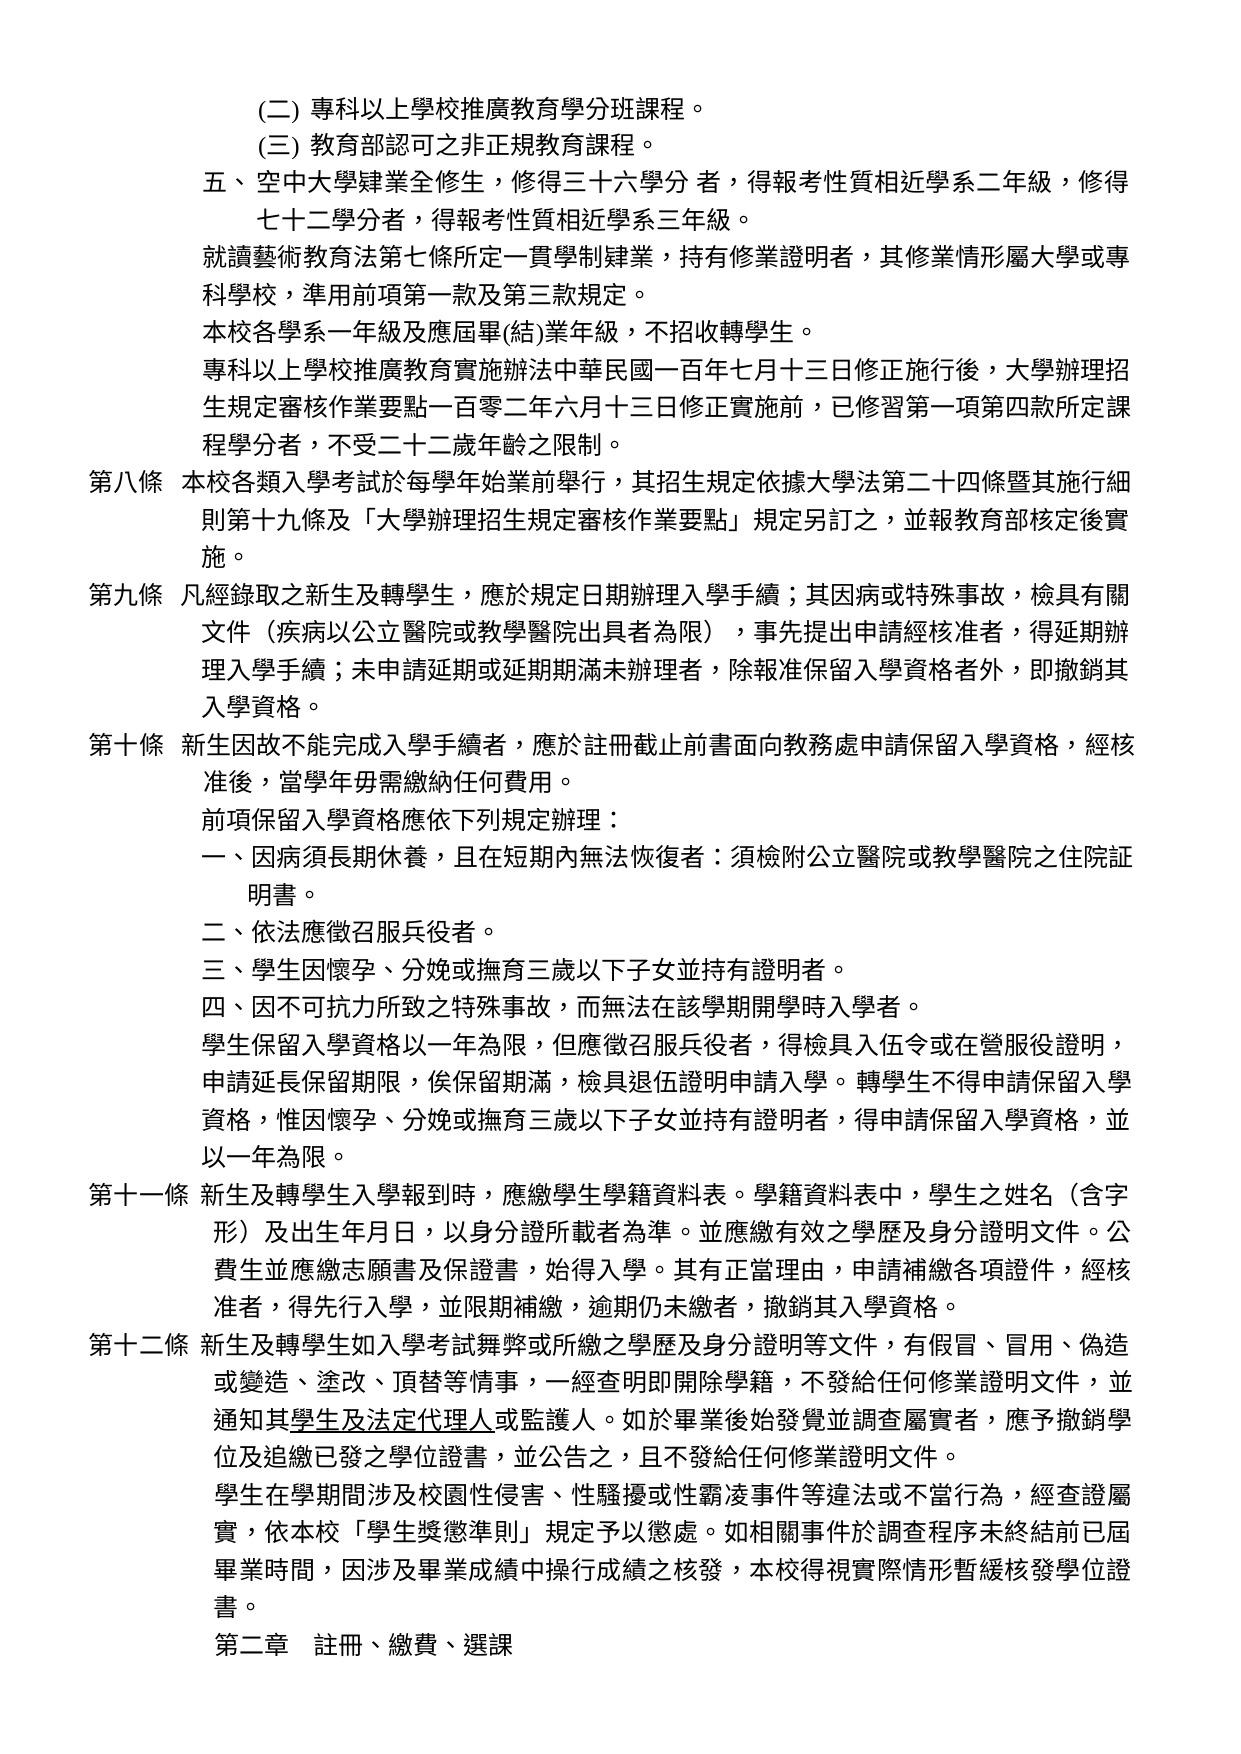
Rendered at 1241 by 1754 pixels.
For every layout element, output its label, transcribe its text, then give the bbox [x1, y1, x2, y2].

text 學生保留入學資格以一年為限，但應徵召服兵役者，得檢具入伍令或在營服役證明，申請延長保留期限，俟保留期滿，檢具退伍證明申請入學。轉學生不得申請保留入學資格，惟因懷孕、分娩或撫育三歲以下子女並持有證明者，得申請保留入學資格，並以一年為限。 [201, 1024, 1133, 1174]
text 第十二條 新生及轉學生如入學考試舞弊或所繳之學歷及身分證明等文件，有假冒、冒用、偽造或變造、塗改、頂替等情事，一經查明即開除學籍，不發給任何修業證明文件，並通知其學生及法定代理人或監護人。如於畢業後始發覺並調查屬實者，應予撤銷學位及追繳已發之學位證書，並公告之，且不發給任何修業證明文件。 [89, 1324, 1133, 1474]
text 一、因病須長期休養，且在短期內無法恢復者：須檢附公立醫院或教學醫院之住院証明書。 [201, 837, 1137, 912]
text 三、學生因懷孕、分娩或撫育三歲以下子女並持有證明者。 [201, 949, 1152, 987]
text 學生在學期間涉及校園性侵害、性騷擾或性霸凌事件等違法或不當行為，經查證屬實，依本校「學生獎懲準則」規定予以懲處。如相關事件於調查程序未終結前已屆畢業時間，因涉及畢業成績中操行成績之核發，本校得視實際情形暫緩核發學位證書。 [213, 1474, 1133, 1624]
text 專科以上學校推廣教育實施辦法中華民國一百年七月十三日修正施行後，大學辦理招生規定審核作業要點一百零二年六月十三日修正實施前，已修習第一項第四款所定課程學分者，不受二十二歲年齡之限制。 [202, 349, 1133, 462]
text 第十條 新生因故不能完成入學手續者，應於註冊截止前書面向教務處申請保留入學資格，經核准後，當學年毋需繳納任何費用。 [89, 724, 1137, 799]
text 第八條 本校各類入學考試於每學年始業前舉行，其招生規定依據大學法第二十四條暨其施行細則第十九條及「大學辦理招生規定審核作業要點」規定另訂之，並報教育部核定後實施。 [89, 462, 1133, 574]
text 前項保留入學資格應依下列規定辦理： [201, 799, 1137, 837]
text 本校各學系一年級及應屆畢(結)業年級，不招收轉學生。 [202, 312, 1148, 349]
text 第二章 註冊、繳費、選課 [89, 1624, 1133, 1662]
list 教育部認可之非正規教育課程。 [258, 126, 1142, 162]
text 第九條 凡經錄取之新生及轉學生，應於規定日期辦理入學手續；其因病或特殊事故，檢具有關文件（疾病以公立醫院或教學醫院出具者為限），事先提出申請經核准者，得延期辦理入學手續；未申請延期或延期期滿未辦理者，除報准保留入學資格者外，即撤銷其入學資格。 [89, 574, 1133, 724]
text 二、依法應徵召服兵役者。 [201, 912, 1152, 949]
text 四、因不可抗力所致之特殊事故，而無法在該學期開學時入學者。 [201, 987, 1152, 1024]
list 專科以上學校推廣教育學分班課程。 [258, 89, 1142, 126]
text 就讀藝術教育法第七條所定一貫學制肄業，持有修業證明者，其修業情形屬大學或專科學校，準用前項第一款及第三款規定。 [202, 237, 1133, 312]
text 第十一條 新生及轉學生入學報到時，應繳學生學籍資料表。學籍資料表中，學生之姓名（含字形）及出生年月日，以身分證所載者為準。並應繳有效之學歷及身分證明文件。公費生並應繳志願書及保證書，始得入學。其有正當理由，申請補繳各項證件，經核准者，得先行入學，並限期補繳，逾期仍未繳者，撤銷其入學資格。 [89, 1174, 1133, 1324]
list 空中大學肄業全修生，修得三十六學分 者，得報考性質相近學系二年級，修得七十二學分者，得報考性質相近學系三年級。 [202, 162, 1133, 237]
